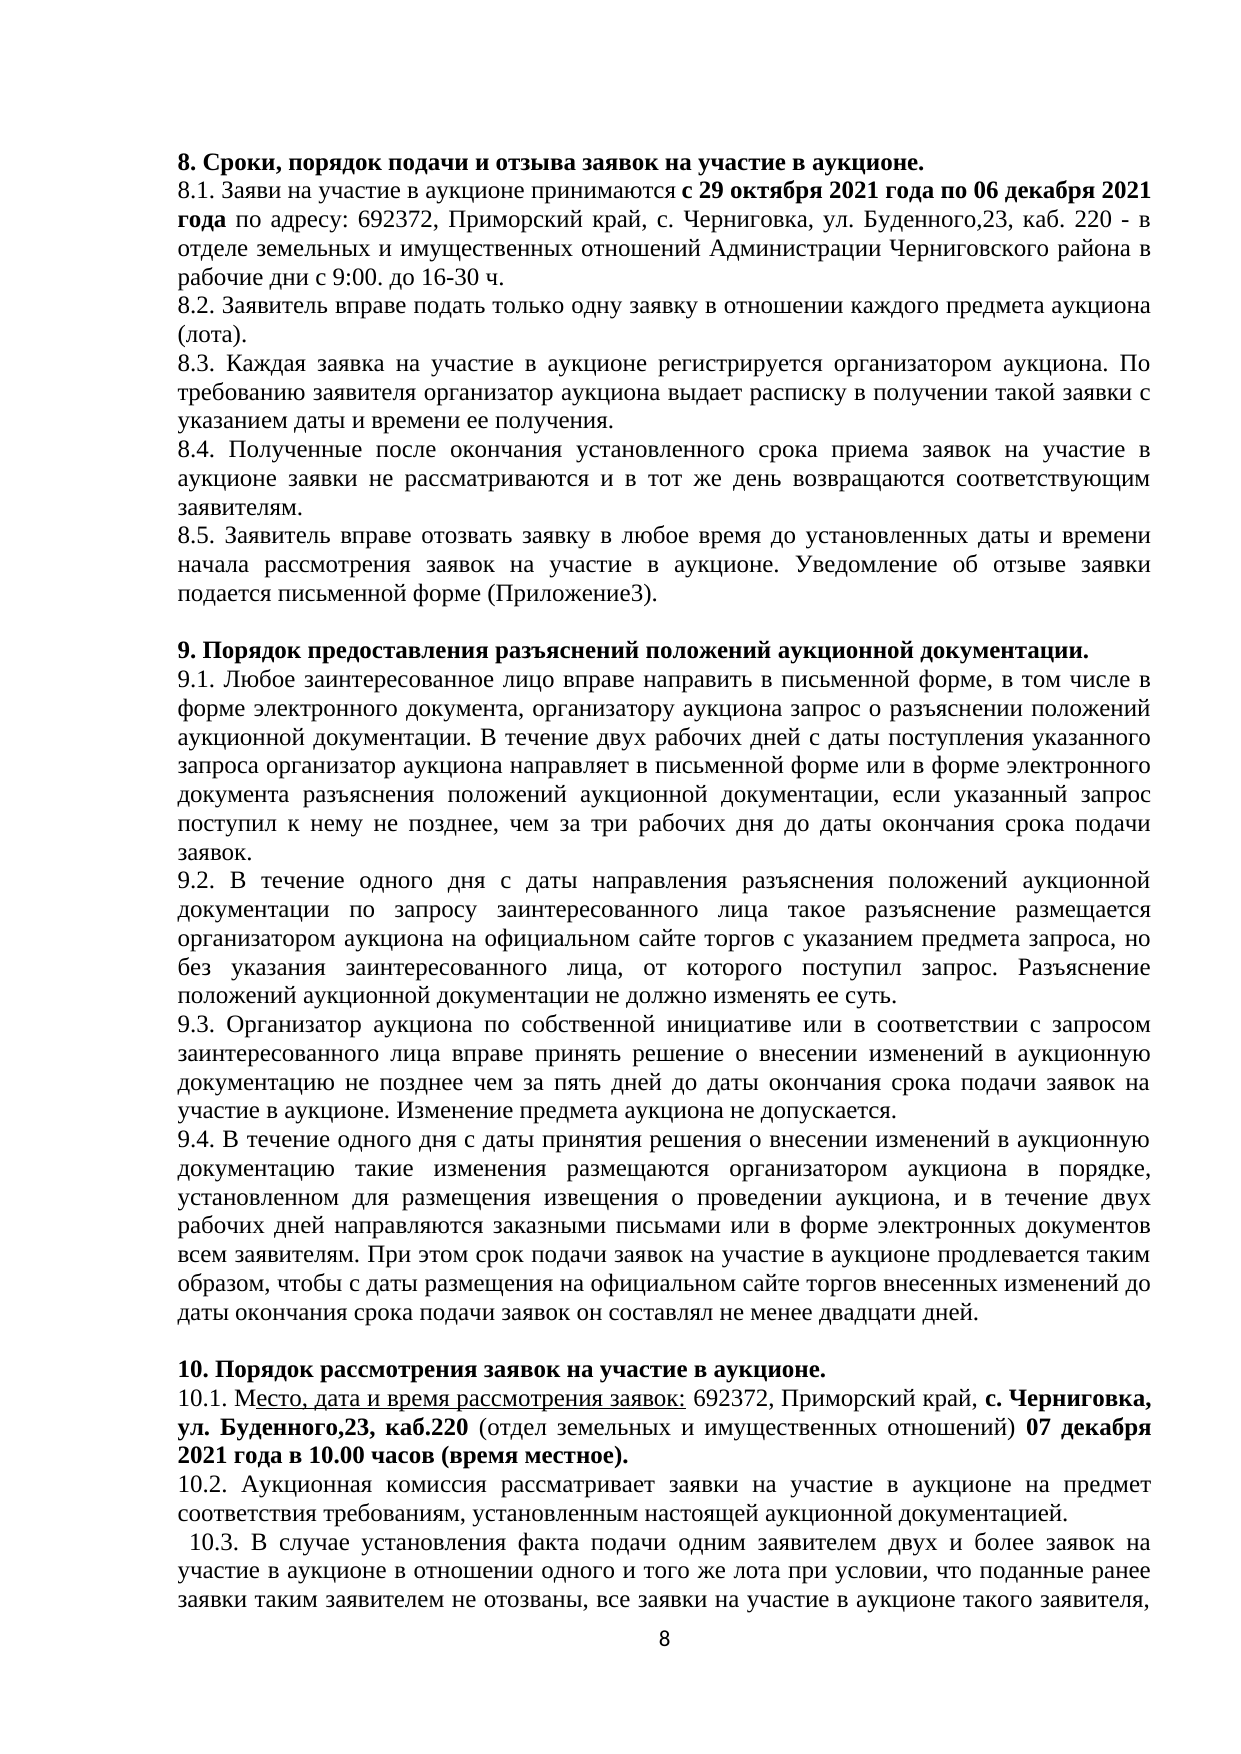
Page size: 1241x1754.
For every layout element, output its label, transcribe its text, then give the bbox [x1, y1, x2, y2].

text 10. Порядок рассмотрения заявок на участие в аукционе. [177, 1354, 1152, 1383]
text 8.5. Заявитель вправе отозвать заявку в любое время до установленных даты и времени начала рассмотрения заявок на участие в аукционе. Уведомление об отзыве заявки подается письменной форме (Приложение3). [177, 521, 1152, 607]
text 9.2. В течение одного дня с даты направления разъяснения положений аукционной документации по запросу заинтересованного лица такое разъяснение размещается организатором аукциона на официальном сайте торгов с указанием предмета запроса, но без указания заинтересованного лица, от которого поступил запрос. Разъяснение положений аукционной документации не должно изменять ее суть. [177, 866, 1152, 1009]
text 9. Порядок предоставления разъяснений положений аукционной документации. [177, 636, 1152, 664]
text 8.4. Полученные после окончания установленного срока приема заявок на участие в аукционе заявки не рассматриваются и в тот же день возвращаются соответствующим заявителям. [177, 434, 1152, 521]
text 9.3. Организатор аукциона по собственной инициативе или в соответствии с запросом заинтересованного лица вправе принять решение о внесении изменений в аукционную документацию не позднее чем за пять дней до даты окончания срока подачи заявок на участие в аукционе. Изменение предмета аукциона не допускается. [177, 1009, 1152, 1124]
text 9.4. В течение одного дня с даты принятия решения о внесении изменений в аукционную документацию такие изменения размещаются организатором аукциона в порядке, установленном для размещения извещения о проведении аукциона, и в течение двух рабочих дней направляются заказными письмами или в форме электронных документов всем заявителям. При этом срок подачи заявок на участие в аукционе продлевается таким образом, чтобы с даты размещения на официальном сайте торгов внесенных изменений до даты окончания срока подачи заявок он составлял не менее двадцати дней. [177, 1124, 1152, 1326]
text 8.1. Заяви на участие в аукционе принимаются с 29 октября 2021 года по 06 декабря 2021 года по адресу: 692372, Приморский край, с. Черниговка, ул. Буденного,23, каб. 220 - в отделе земельных и имущественных отношений Администрации Черниговского района в рабочие дни с 9:00. до 16-30 ч. [177, 176, 1152, 291]
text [177, 1527, 1152, 1613]
text 10.2. Аукционная комиссия рассматривает заявки на участие в аукционе на предмет соответствия требованиям, установленным настоящей аукционной документацией. [177, 1469, 1152, 1527]
text 8.2. Заявитель вправе подать только одну заявку в отношении каждого предмета аукциона (лота). [177, 291, 1152, 348]
text 8. Сроки, порядок подачи и отзыва заявок на участие в аукционе. [177, 147, 1152, 176]
text 9.1. Любое заинтересованное лицо вправе направить в письменной форме, в том числе в форме электронного документа, организатору аукциона запрос о разъяснении положений аукционной документации. В течение двух рабочих дней с даты поступления указанного запроса организатор аукциона направляет в письменной форме или в форме электронного документа разъяснения положений аукционной документации, если указанный запрос поступил к нему не позднее, чем за три рабочих дня до даты окончания срока подачи заявок. [177, 664, 1152, 866]
text 10.1. Место, дата и время рассмотрения заявок: 692372, Приморский край, с. Черниговка, ул. Буденного,23, каб.220 (отдел земельных и имущественных отношений) 07 декабря 2021 года в 10.00 часов (время местное). [177, 1383, 1152, 1469]
text 8.3. Каждая заявка на участие в аукционе регистрируется организатором аукциона. По требованию заявителя организатор аукциона выдает расписку в получении такой заявки с указанием даты и времени ее получения. [177, 348, 1152, 434]
